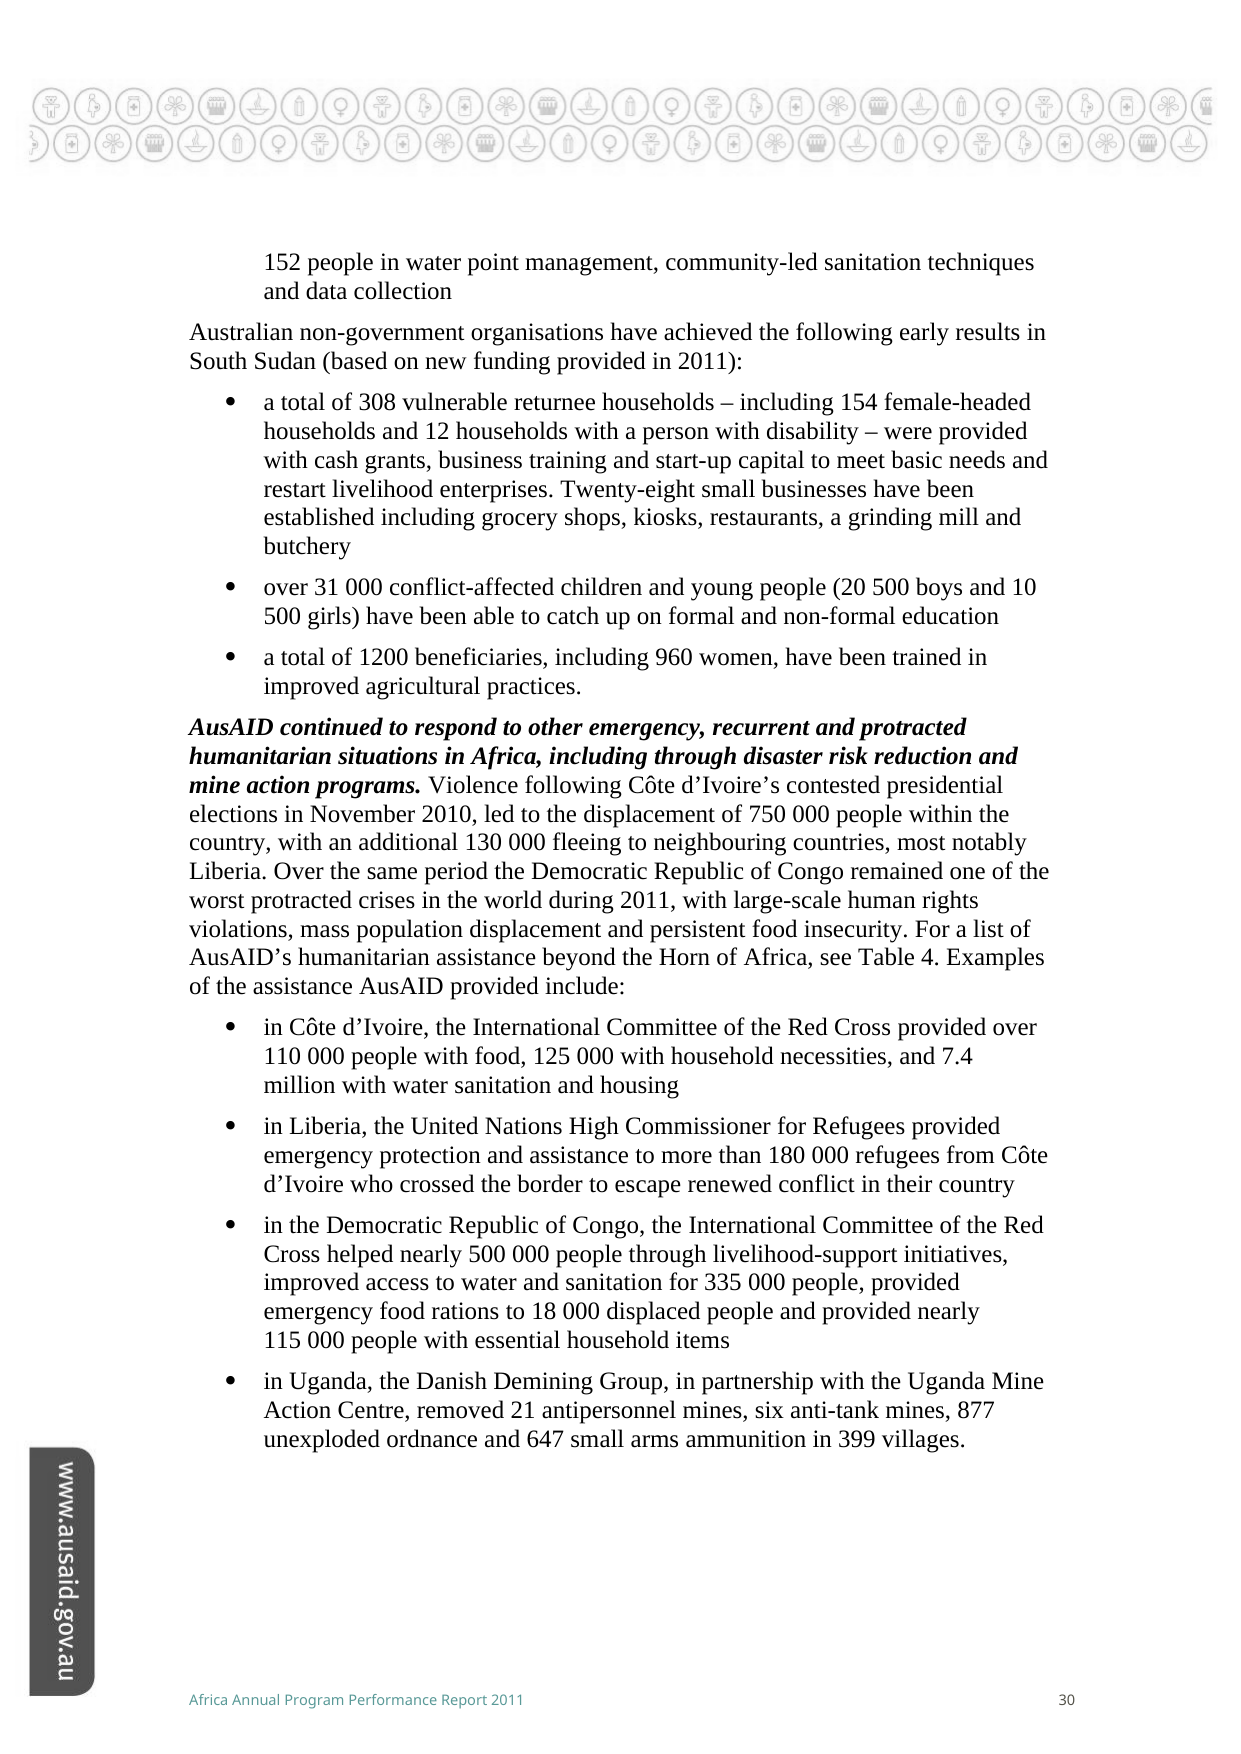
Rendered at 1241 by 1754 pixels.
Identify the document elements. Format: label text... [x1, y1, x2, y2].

list in Côte d’Ivoire, the International Committee of the Red Cross provided over 110 000 people with food, 125 000 with household necessities, and 7.4 million with water sanitation and housing [226, 1012, 1051, 1099]
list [226, 247, 1051, 305]
list in the Democratic Republic of Congo, the International Committee of the Red Cross helped nearly 500 000 people through livelihood-support initiatives, improved access to water and sanitation for 335 000 people, provided emergency food rations to 18 000 displaced people and provided nearly 115 000 people with essential household items [226, 1210, 1051, 1354]
list in Uganda, the Danish Demining Group, in partnership with the Uganda Mine Action Centre, removed 21 antipersonnel mines, six anti-tank mines, 877 unexploded ordnance and 647 small arms ammunition in 399 villages. [226, 1366, 1051, 1452]
list in Liberia, the United Nations High Commissioner for Refugees provided emergency protection and assistance to more than 180 000 refugees from Côte d’Ivoire who crossed the border to escape renewed conflict in their country [226, 1111, 1051, 1197]
list over 31 000 conflict-affected children and young people (20 500 boys and 10 500 girls) have been able to catch up on formal and non-formal education [226, 572, 1051, 630]
text AusAID continued to respond to other emergency, recurrent and protracted humanitarian situations in Africa, including through disaster risk reduction and mine action programs. Violence following Côte d’Ivoire’s contested presidential elections in November 2010, led to the displacement of 750 000 people within the country, with an additional 130 000 fleeing to neighbouring countries, most notably Liberia. Over the same period the Democratic Republic of Congo remained one of the worst protracted crises in the world during 2011, with large-scale human rights violations, mass population displacement and persistent food insecurity. For a list of AusAID’s humanitarian assistance beyond the Horn of Africa, see Table 4. Examples of the assistance AusAID provided include: [189, 712, 1051, 1000]
text Australian non-government organisations have achieved the following early results in South Sudan (based on new funding provided in 2011): [189, 317, 1051, 375]
list a total of 1200 beneficiaries, including 960 women, have been trained in improved agricultural practices. [226, 642, 1051, 700]
list a total of 308 vulnerable returnee households – including 154 female-headed households and 12 households with a person with disability – were provided with cash grants, business training and start-up capital to meet basic needs and restart livelihood enterprises. Twenty-eight small businesses have been established including grocery shops, kiosks, restaurants, a grinding mill and butchery [226, 387, 1051, 560]
